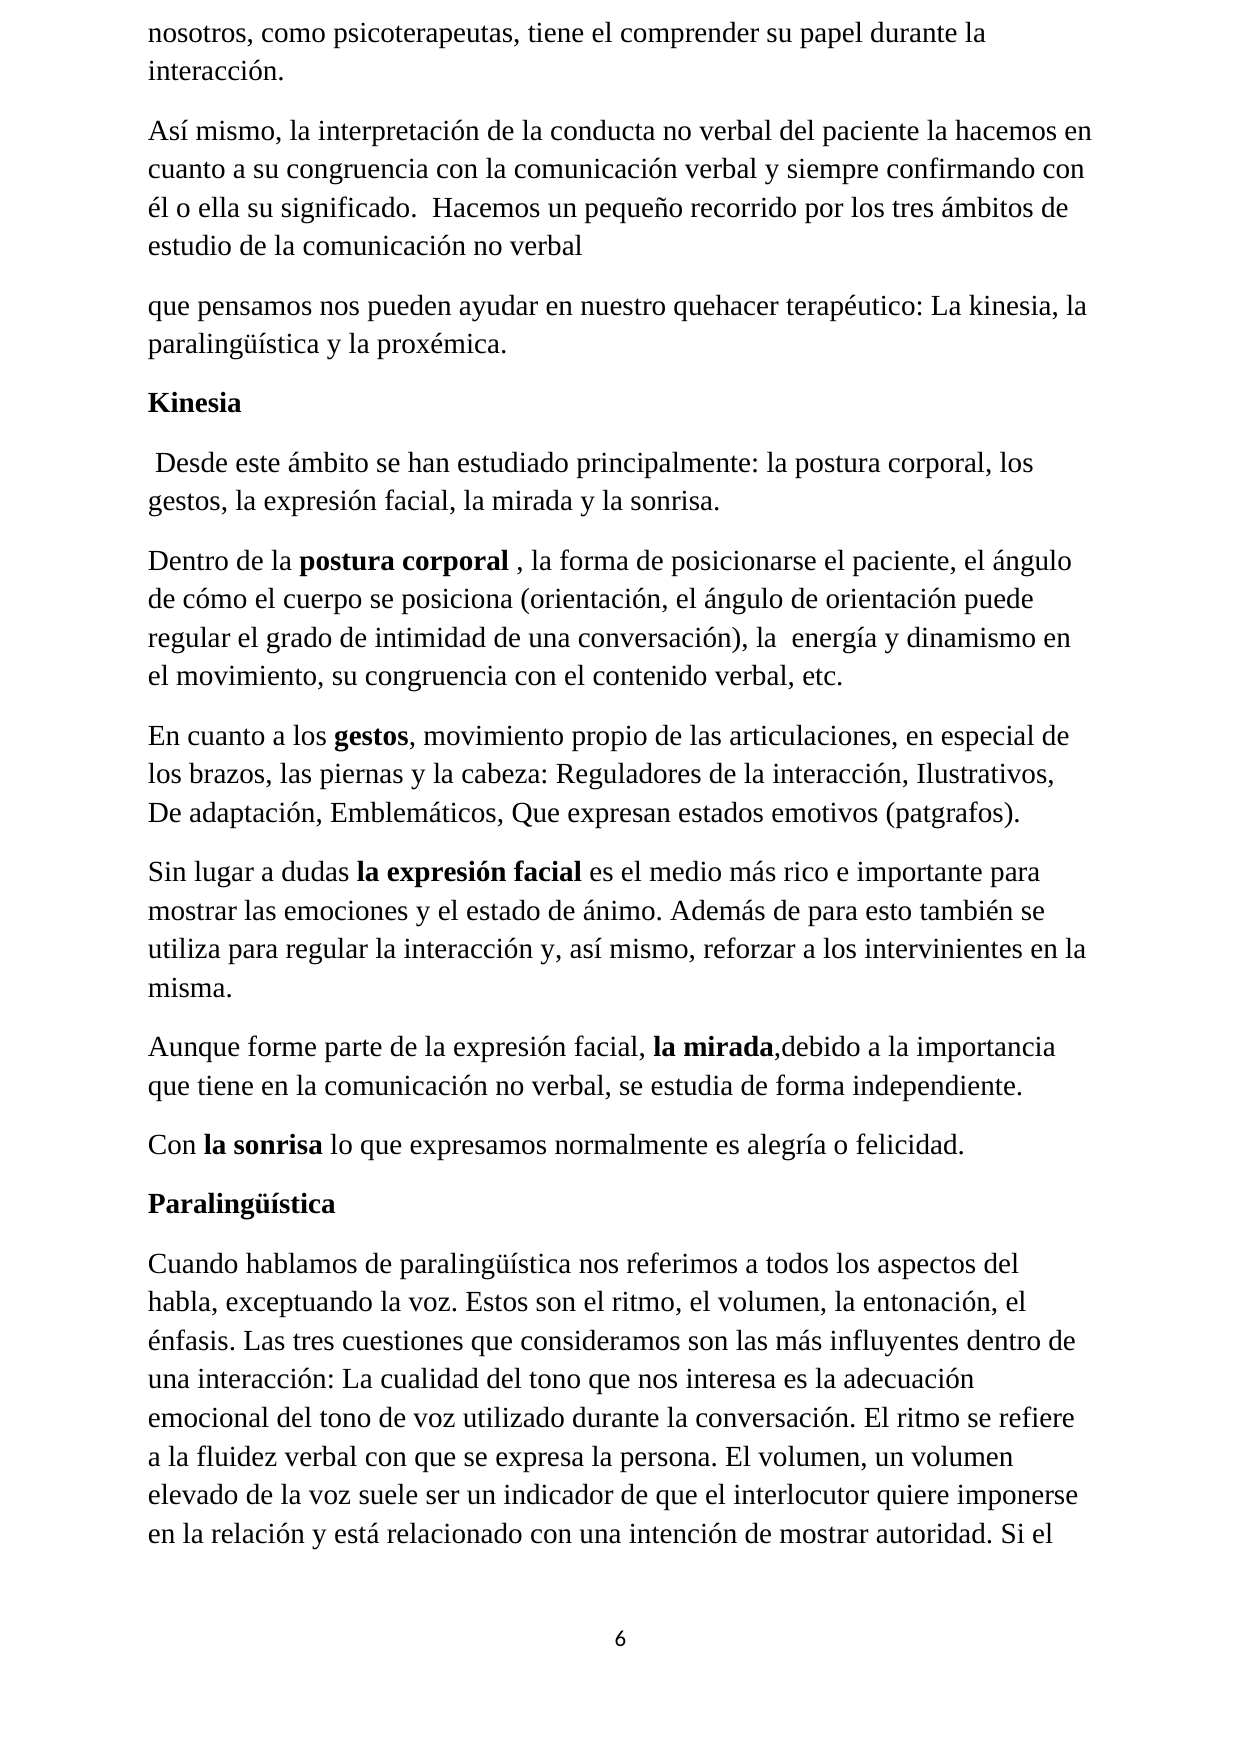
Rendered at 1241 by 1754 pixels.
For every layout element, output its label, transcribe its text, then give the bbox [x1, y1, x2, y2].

text Dentro de la postura corporal , la forma de posicionarse el paciente, el ángulo de cómo el cuerpo se posiciona (orientación, el ángulo de orientación puede regular el grado de intimidad de una conversación), la energía y dinamismo en el movimiento, su congruencia con el contenido verbal, etc. [148, 543, 1093, 692]
text Con la sonrisa lo que expresamos normalmente es alegría o felicidad. [148, 1127, 1093, 1161]
text que pensamos nos pueden ayudar en nuestro quehacer terapéutico: La kinesia, la paralingüística y la proxémica. [148, 288, 1093, 360]
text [148, 1246, 1093, 1549]
text Paralingüística [148, 1187, 1093, 1220]
text Aunque forme parte de la expresión facial, la mirada,debido a la importancia que tiene en la comunicación no verbal, se estudia de forma independiente. [148, 1029, 1093, 1101]
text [148, 15, 1093, 87]
text En cuanto a los gestos, movimiento propio de las articulaciones, en especial de los brazos, las piernas y la cabeza: Reguladores de la interacción, Ilustrativos, De adaptación, Emblemáticos, Que expresan estados emotivos (patgrafos). [148, 718, 1093, 828]
text Desde este ámbito se han estudiado principalmente: la postura corporal, los gestos, la expresión facial, la mirada y la sonrisa. [148, 445, 1093, 517]
text Sin lugar a dudas la expresión facial es el medio más rico e importante para mostrar las emociones y el estado de ánimo. Además de para esto también se utiliza para regular la interacción y, así mismo, reforzar a los intervinientes en la misma. [148, 854, 1093, 1003]
text Kinesia [148, 386, 1093, 419]
text Así mismo, la interpretación de la conducta no verbal del paciente la hacemos en cuanto a su congruencia con la comunicación verbal y siempre confirmando con él o ella su significado. Hacemos un pequeño recorrido por los tres ámbitos de estudio de la comunicación no verbal [148, 113, 1093, 262]
